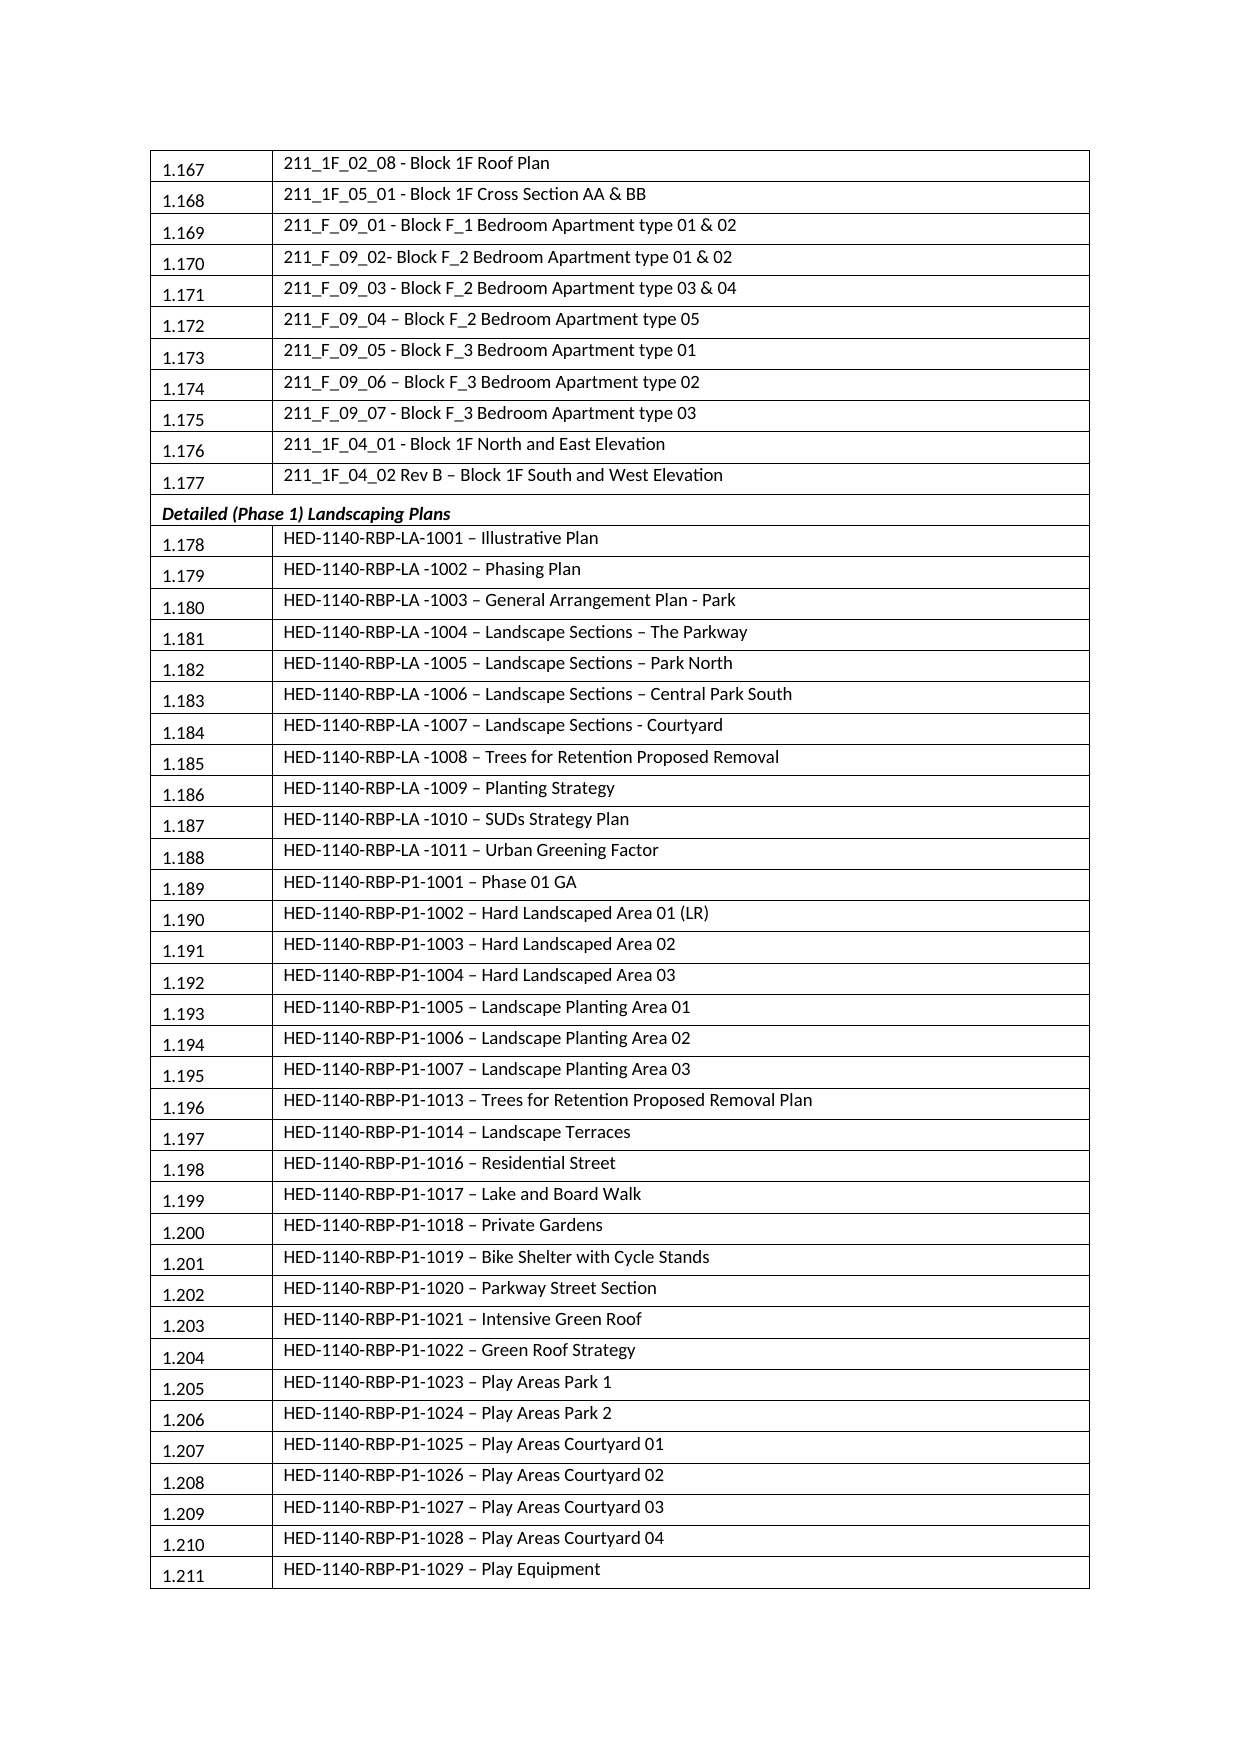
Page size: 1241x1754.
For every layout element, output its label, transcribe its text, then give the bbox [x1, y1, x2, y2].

table_cell HED-1140-RBP-P1-1029 – Play Equipment [273, 1557, 1089, 1587]
table_cell HED-1140-RBP-LA -1008 – Trees for Retention Proposed Removal [273, 745, 1089, 775]
table_cell HED-1140-RBP-P1-1006 – Landscape Planting Area 02 [273, 1026, 1089, 1056]
table_cell 1.206 [151, 1401, 272, 1431]
table_cell HED-1140-RBP-P1-1001 – Phase 01 GA [273, 870, 1089, 900]
table_cell 1.205 [151, 1370, 272, 1400]
table_cell HED-1140-RBP-P1-1021 – Intensive Green Roof [273, 1307, 1089, 1337]
table_cell HED-1140-RBP-P1-1007 – Landscape Planting Area 03 [273, 1057, 1089, 1087]
table_cell 1.178 [151, 526, 272, 556]
table_cell HED-1140-RBP-P1-1020 – Parkway Street Section [273, 1276, 1089, 1306]
table_cell 1.168 [151, 182, 272, 212]
table_cell 211_F_09_03 - Block F_2 Bedroom Apartment type 03 & 04 [273, 276, 1089, 306]
table_cell 1.185 [151, 745, 272, 775]
table_cell 1.192 [151, 964, 272, 994]
table_cell 1.182 [151, 651, 272, 681]
table_cell HED-1140-RBP-LA -1002 – Phasing Plan [273, 557, 1089, 587]
table_cell 1.189 [151, 870, 272, 900]
table_cell HED-1140-RBP-P1-1027 – Play Areas Courtyard 03 [273, 1495, 1089, 1525]
table_cell HED-1140-RBP-P1-1025 – Play Areas Courtyard 01 [273, 1432, 1089, 1462]
table_cell HED-1140-RBP-P1-1018 – Private Gardens [273, 1214, 1089, 1244]
table_cell 1.202 [151, 1276, 272, 1306]
table_cell HED-1140-RBP-P1-1002 – Hard Landscaped Area 01 (LR) [273, 901, 1089, 931]
table_cell HED-1140-RBP-P1-1022 – Green Roof Strategy [273, 1339, 1089, 1369]
table_cell 211_1F_02_08 - Block 1F Roof Plan [273, 151, 1089, 181]
table_cell 1.173 [151, 339, 272, 369]
table_cell 211_1F_04_02 Rev B – Block 1F South and West Elevation [273, 464, 1089, 494]
table_cell 1.177 [151, 464, 272, 494]
table_cell HED-1140-RBP-LA-1001 – Illustrative Plan [273, 526, 1089, 556]
table_cell HED-1140-RBP-P1-1003 – Hard Landscaped Area 02 [273, 932, 1089, 962]
table_cell HED-1140-RBP-LA -1005 – Landscape Sections – Park North [273, 651, 1089, 681]
table_cell 1.184 [151, 714, 272, 744]
table_cell 1.171 [151, 276, 272, 306]
table_cell HED-1140-RBP-LA -1006 – Landscape Sections – Central Park South [273, 682, 1089, 712]
table_cell 211_1F_04_01 - Block 1F North and East Elevation [273, 432, 1089, 462]
table_cell 1.186 [151, 776, 272, 806]
table_cell 1.204 [151, 1339, 272, 1369]
table_cell 1.201 [151, 1245, 272, 1275]
table_cell 1.196 [151, 1089, 272, 1119]
table_cell HED-1140-RBP-P1-1024 – Play Areas Park 2 [273, 1401, 1089, 1431]
table_cell 1.194 [151, 1026, 272, 1056]
table_cell HED-1140-RBP-P1-1004 – Hard Landscaped Area 03 [273, 964, 1089, 994]
table_cell HED-1140-RBP-P1-1028 – Play Areas Courtyard 04 [273, 1526, 1089, 1556]
table_cell 1.191 [151, 932, 272, 962]
table_cell 1.181 [151, 620, 272, 650]
table_cell HED-1140-RBP-LA -1009 – Planting Strategy [273, 776, 1089, 806]
table_cell 1.172 [151, 307, 272, 337]
table_cell 1.176 [151, 432, 272, 462]
table_cell 1.179 [151, 557, 272, 587]
table_cell 211_F_09_05 - Block F_3 Bedroom Apartment type 01 [273, 339, 1089, 369]
table_cell 1.188 [151, 839, 272, 869]
table_cell 1.195 [151, 1057, 272, 1087]
table_cell HED-1140-RBP-P1-1005 – Landscape Planting Area 01 [273, 995, 1089, 1025]
table_cell 1.167 [151, 151, 272, 181]
table_cell 1.187 [151, 807, 272, 837]
table_cell 1.203 [151, 1307, 272, 1337]
table_cell 211_1F_05_01 - Block 1F Cross Section AA & BB [273, 182, 1089, 212]
table_cell HED-1140-RBP-P1-1026 – Play Areas Courtyard 02 [273, 1464, 1089, 1494]
table_cell 1.170 [151, 245, 272, 275]
table_cell HED-1140-RBP-LA -1003 – General Arrangement Plan - Park [273, 589, 1089, 619]
table_cell 211_F_09_06 – Block F_3 Bedroom Apartment type 02 [273, 370, 1089, 400]
table_cell HED-1140-RBP-P1-1023 – Play Areas Park 1 [273, 1370, 1089, 1400]
table_cell 1.193 [151, 995, 272, 1025]
table_cell 1.209 [151, 1495, 272, 1525]
table_cell 1.200 [151, 1214, 272, 1244]
table_cell HED-1140-RBP-P1-1019 – Bike Shelter with Cycle Stands [273, 1245, 1089, 1275]
table_cell 1.208 [151, 1464, 272, 1494]
table_cell HED-1140-RBP-P1-1016 – Residential Street [273, 1151, 1089, 1181]
table_cell 1.175 [151, 401, 272, 431]
table_cell HED-1140-RBP-LA -1010 – SUDs Strategy Plan [273, 807, 1089, 837]
table_cell HED-1140-RBP-LA -1004 – Landscape Sections – The Parkway [273, 620, 1089, 650]
table_cell 211_F_09_04 – Block F_2 Bedroom Apartment type 05 [273, 307, 1089, 337]
table_cell 211_F_09_02- Block F_2 Bedroom Apartment type 01 & 02 [273, 245, 1089, 275]
table_cell 1.169 [151, 214, 272, 244]
table_cell HED-1140-RBP-LA -1011 – Urban Greening Factor [273, 839, 1089, 869]
table_cell 211_F_09_01 - Block F_1 Bedroom Apartment type 01 & 02 [273, 214, 1089, 244]
table_cell 1.198 [151, 1151, 272, 1181]
table_cell 1.199 [151, 1182, 272, 1212]
table_cell 211_F_09_07 - Block F_3 Bedroom Apartment type 03 [273, 401, 1089, 431]
table_cell 1.210 [151, 1526, 272, 1556]
table_cell Detailed (Phase 1) Landscaping Plans [151, 495, 1089, 525]
table_cell 1.174 [151, 370, 272, 400]
table_cell HED-1140-RBP-LA -1007 – Landscape Sections - Courtyard [273, 714, 1089, 744]
table_cell 1.207 [151, 1432, 272, 1462]
table_cell 1.180 [151, 589, 272, 619]
table_cell HED-1140-RBP-P1-1013 – Trees for Retention Proposed Removal Plan [273, 1089, 1089, 1119]
table_cell HED-1140-RBP-P1-1014 – Landscape Terraces [273, 1120, 1089, 1150]
table_cell HED-1140-RBP-P1-1017 – Lake and Board Walk [273, 1182, 1089, 1212]
table_cell 1.190 [151, 901, 272, 931]
table_cell 1.211 [151, 1557, 272, 1587]
table_cell 1.197 [151, 1120, 272, 1150]
table_cell 1.183 [151, 682, 272, 712]
